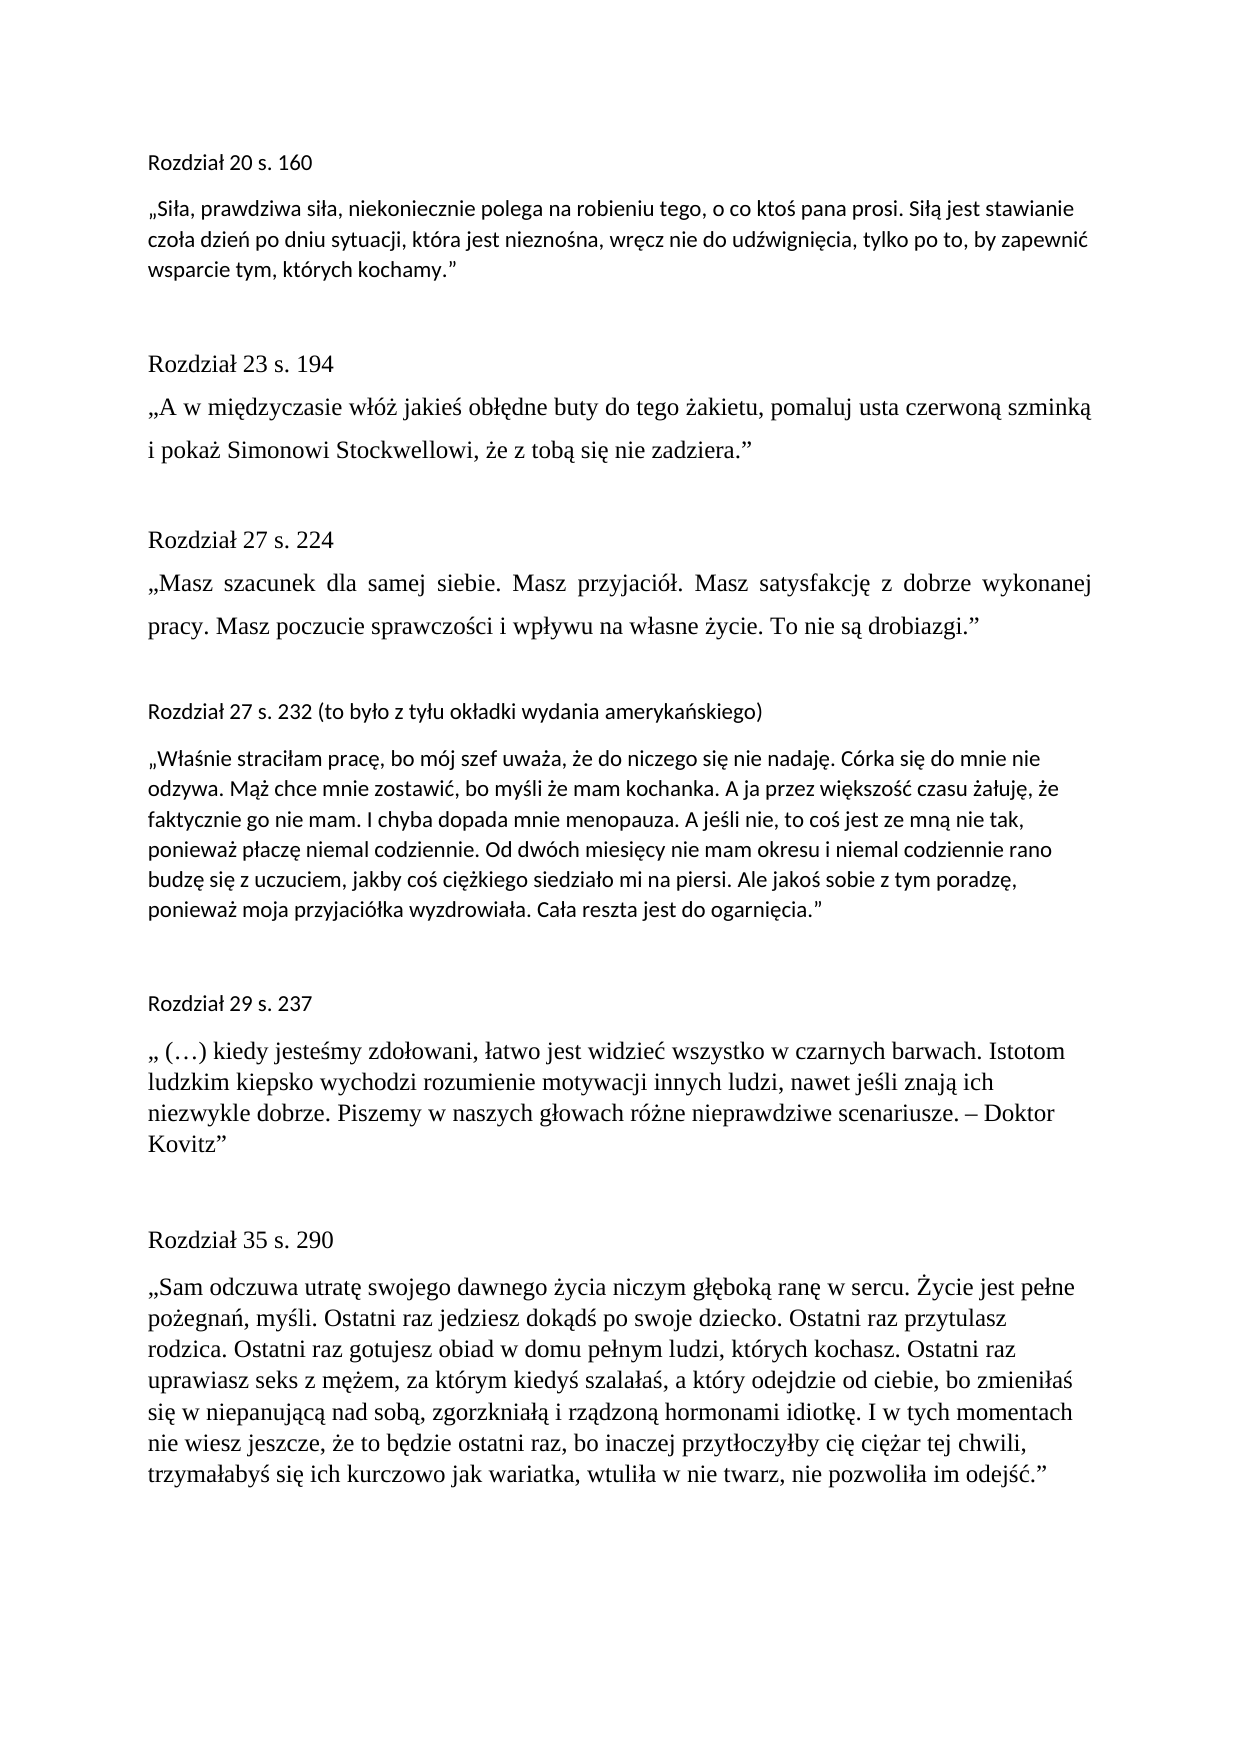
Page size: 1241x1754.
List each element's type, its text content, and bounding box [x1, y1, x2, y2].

text „Sam odczuwa utratę swojego dawnego życia niczym głęboką ranę w sercu. Życie jest pełne pożegnań, myśli. Ostatni raz jedziesz dokądś po swoje dziecko. Ostatni raz przytulasz rodzica. Ostatni raz gotujesz obiad w domu pełnym ludzi, których kochasz. Ostatni raz uprawiasz seks z mężem, za którym kiedyś szalałaś, a który odejdzie od ciebie, bo zmieniłaś się w niepanującą nad sobą, zgorzkniałą i rządzoną hormonami idiotkę. I w tych momentach nie wiesz jeszcze, że to będzie ostatni raz, bo inaczej przytłoczyłby cię ciężar tej chwili, trzymałabyś się ich kurczowo jak wariatka, wtuliła w nie twarz, nie pozwoliła im odejść.” [148, 1272, 1093, 1487]
text „Masz szacunek dla samej siebie. Masz przyjaciół. Masz satysfakcję z dobrze wykonanej pracy. Masz poczucie sprawczości i wpływu na własne życie. To nie są drobiazgi.” [148, 568, 1093, 640]
text Rozdział 27 s. 232 (to było z tyłu okładki wydania amerykańskiego) [148, 697, 1093, 725]
text Rozdział 35 s. 290 [148, 1225, 1093, 1253]
text „A w międzyczasie włóż jakieś obłędne buty do tego żakietu, pomaluj usta czerwoną szminką i pokaż Simonowi Stockwellowi, że z tobą się nie zadziera.” [148, 392, 1093, 464]
text Rozdział 29 s. 237 [148, 989, 1093, 1017]
text „Siła, prawdziwa siła, niekoniecznie polega na robieniu tego, o co ktoś pana prosi. Siłą jest stawianie czoła dzień po dniu sytuacji, która jest nieznośna, wręcz nie do udźwignięcia, tylko po to, by zapewnić wsparcie tym, których kochamy.” [148, 194, 1093, 283]
text Rozdział 27 s. 224 [148, 525, 1093, 554]
text „Właśnie straciłam pracę, bo mój szef uważa, że do niczego się nie nadaję. Córka się do mnie nie odzywa. Mąż chce mnie zostawić, bo myśli że mam kochanka. A ja przez większość czasu żałuję, że faktycznie go nie mam. I chyba dopada mnie menopauza. A jeśli nie, to coś jest ze mną nie tak, ponieważ płaczę niemal codziennie. Od dwóch miesięcy nie mam okresu i niemal codziennie rano budzę się z uczuciem, jakby coś ciężkiego siedziało mi na piersi. Ale jakoś sobie z tym poradzę, ponieważ moja przyjaciółka wyzdrowiała. Cała reszta jest do ogarnięcia.” [148, 744, 1093, 923]
text Rozdział 20 s. 160 [148, 148, 1093, 176]
text Rozdział 23 s. 194 [148, 349, 1093, 377]
text „ (…) kiedy jesteśmy zdołowani, łatwo jest widzieć wszystko w czarnych barwach. Istotom ludzkim kiepsko wychodzi rozumienie motywacji innych ludzi, nawet jeśli znają ich niezwykle dobrze. Piszemy w naszych głowach różne nieprawdziwe scenariusze. – Doktor Kovitz” [148, 1036, 1093, 1158]
